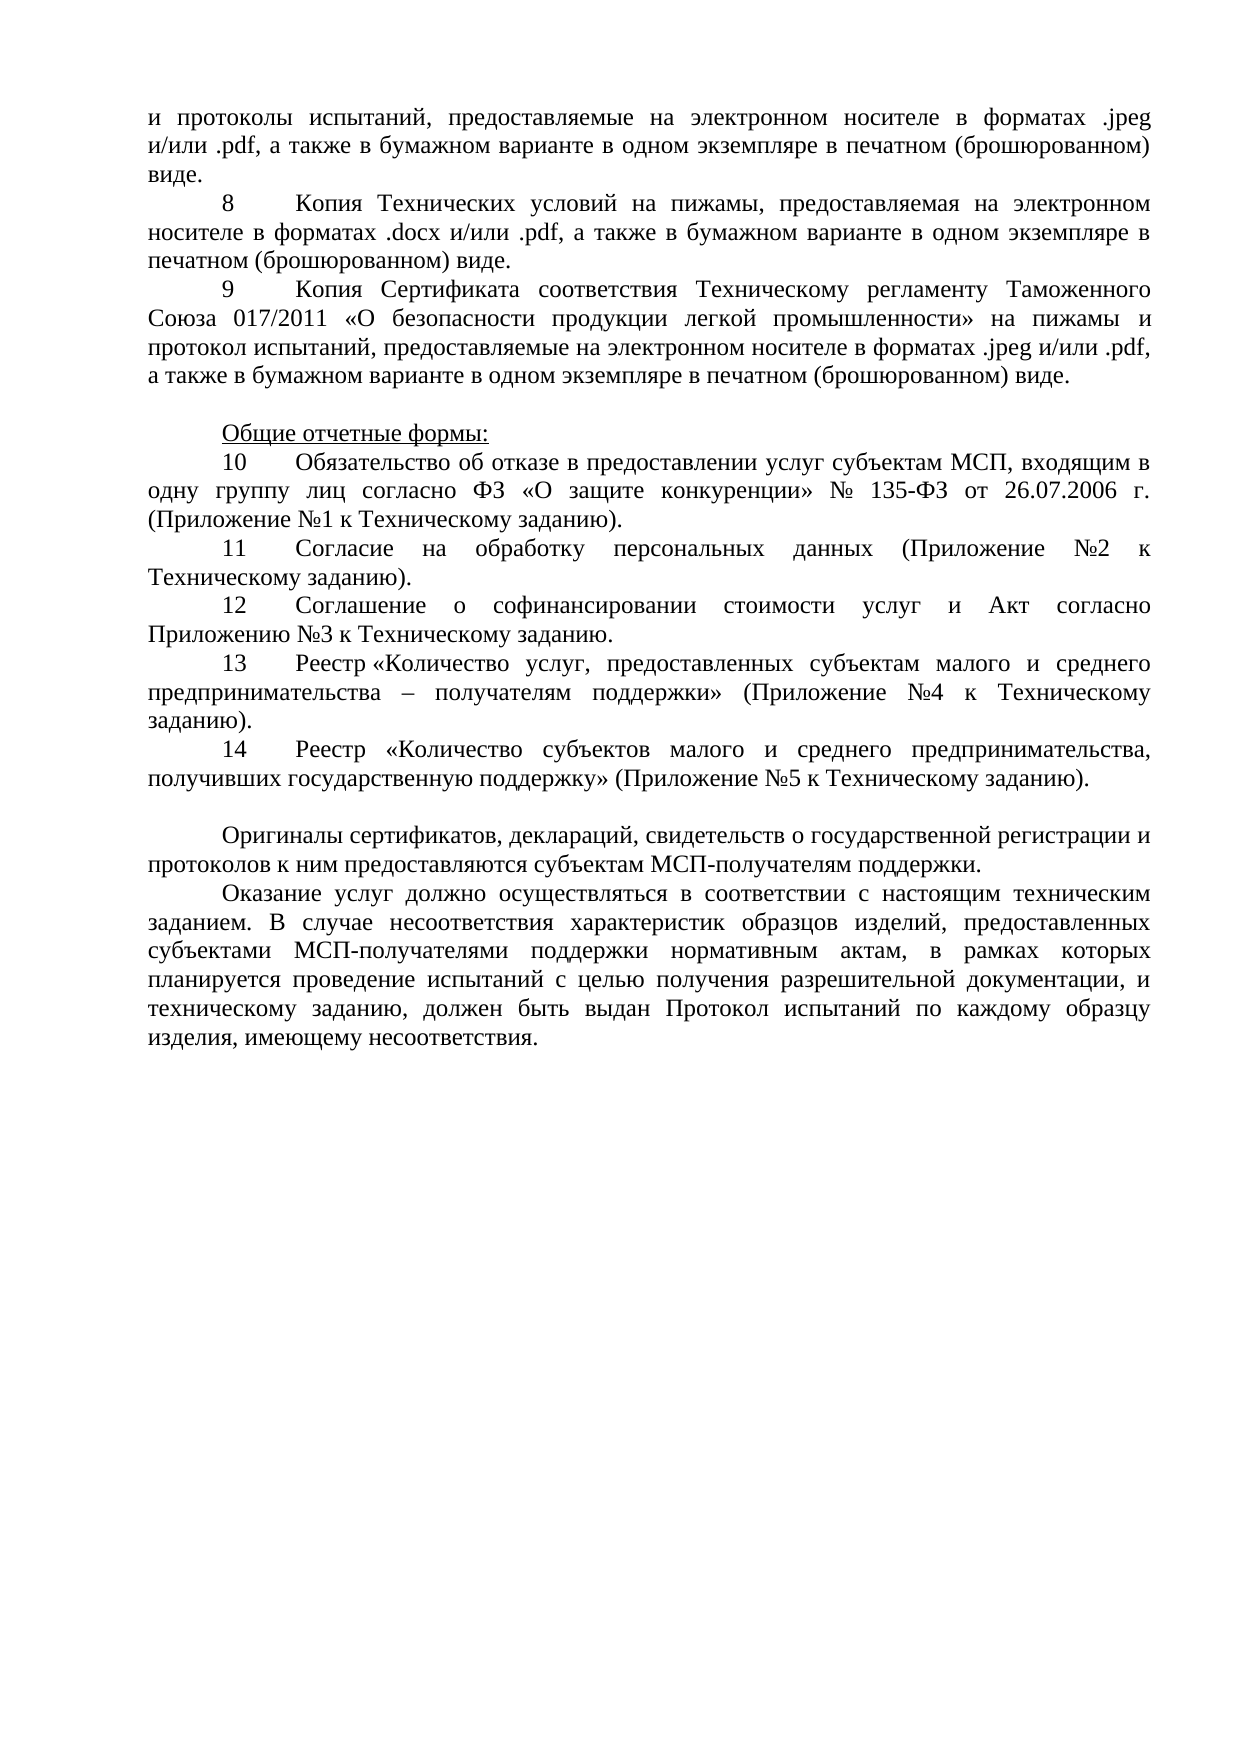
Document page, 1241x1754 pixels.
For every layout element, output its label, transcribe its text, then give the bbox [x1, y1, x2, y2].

list Обязательство об отказе в предоставлении услуг субъектам МСП, входящим в одну группу лиц согласно ФЗ «О защите конкуренции» № 135-ФЗ от 26.07.2006 г. (Приложение №1 к Техническому заданию). [148, 447, 1152, 533]
list Соглашение о софинансировании стоимости услуг и Акт согласно Приложению №3 к Техническому заданию. [148, 591, 1152, 648]
list Копия Технических условий на пижамы, предоставляемая на электронном носителе в форматах .docx и/или .pdf, а также в бумажном варианте в одном экземпляре в печатном (брошюрованном) виде. [148, 188, 1152, 274]
list Реестр «Количество услуг, предоставленных субъектам малого и среднего предпринимательства – получателям поддержки» (Приложение №4 к Техническому заданию). [148, 648, 1152, 734]
list Согласие на обработку персональных данных (Приложение №2 к Техническому заданию). [148, 533, 1152, 591]
text Оказание услуг должно осуществляться в соответствии с настоящим техническим заданием. В случае несоответствия характеристик образцов изделий, предоставленных субъектами МСП-получателями поддержки нормативным актам, в рамках которых планируется проведение испытаний с целью получения разрешительной документации, и техническому заданию, должен быть выдан Протокол испытаний по каждому образцу изделия, имеющему несоответствия. [148, 878, 1152, 1051]
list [148, 102, 1152, 188]
list Реестр «Количество субъектов малого и среднего предпринимательства, получивших государственную поддержку» (Приложение №5 к Техническому заданию). [148, 734, 1152, 792]
text Оригиналы сертификатов, деклараций, свидетельств о государственной регистрации и протоколов к ним предоставляются субъектам МСП-получателям поддержки. [148, 821, 1152, 878]
text Общие отчетные формы: [222, 418, 1152, 447]
list Копия Сертификата соответствия Техническому регламенту Таможенного Союза 017/2011 «О безопасности продукции легкой промышленности» на пижамы и протокол испытаний, предоставляемые на электронном носителе в форматах .jpeg и/или .pdf, а также в бумажном варианте в одном экземпляре в печатном (брошюрованном) виде. [148, 274, 1152, 389]
